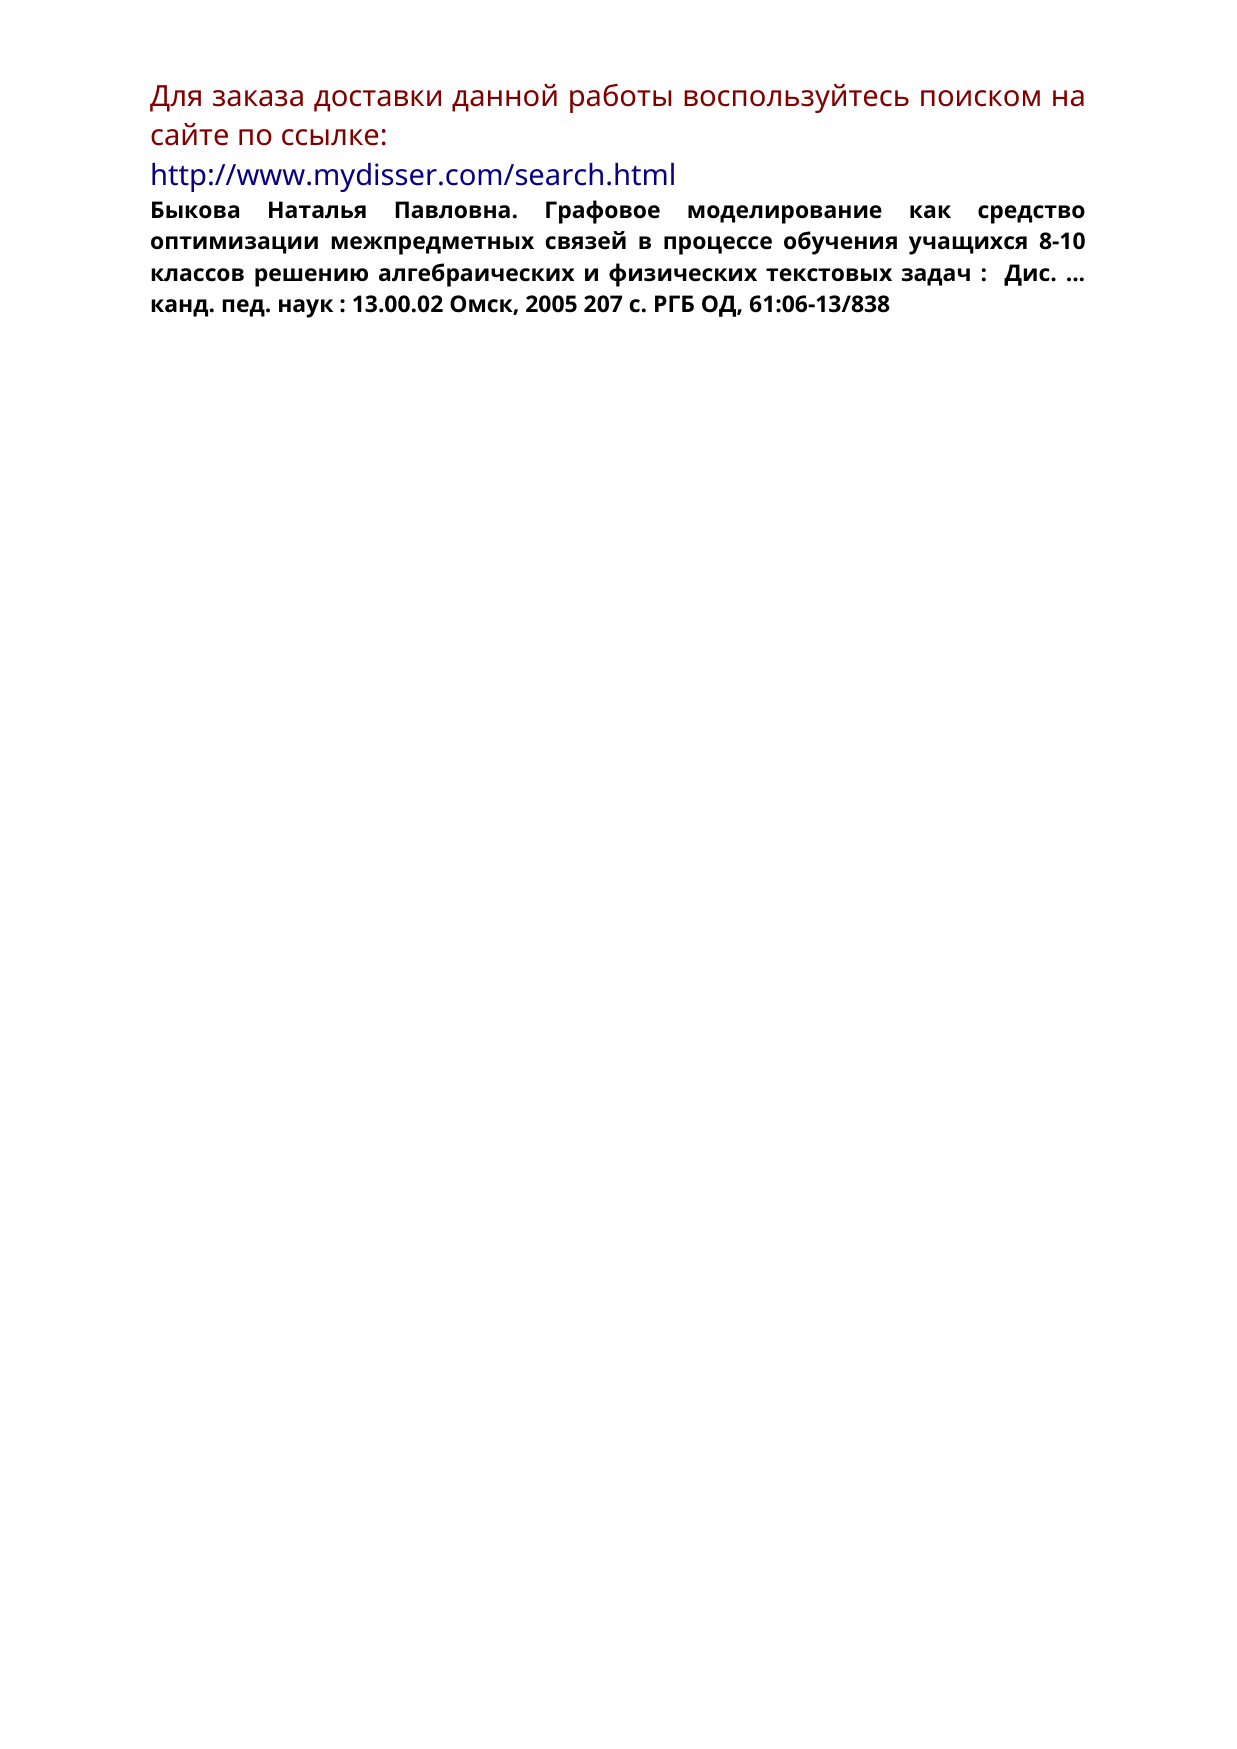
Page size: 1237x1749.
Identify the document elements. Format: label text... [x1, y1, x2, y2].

text Быкова Наталья Павловна. Графовое моделирование как средство оптимизации межпредметных связей в процессе обучения учащихся 8-10 классов решению алгебраических и физических текстовых задач : Дис. ... канд. пед. наук : 13.00.02 Омск, 2005 207 с. РГБ ОД, 61:06-13/838 [150, 194, 1086, 319]
